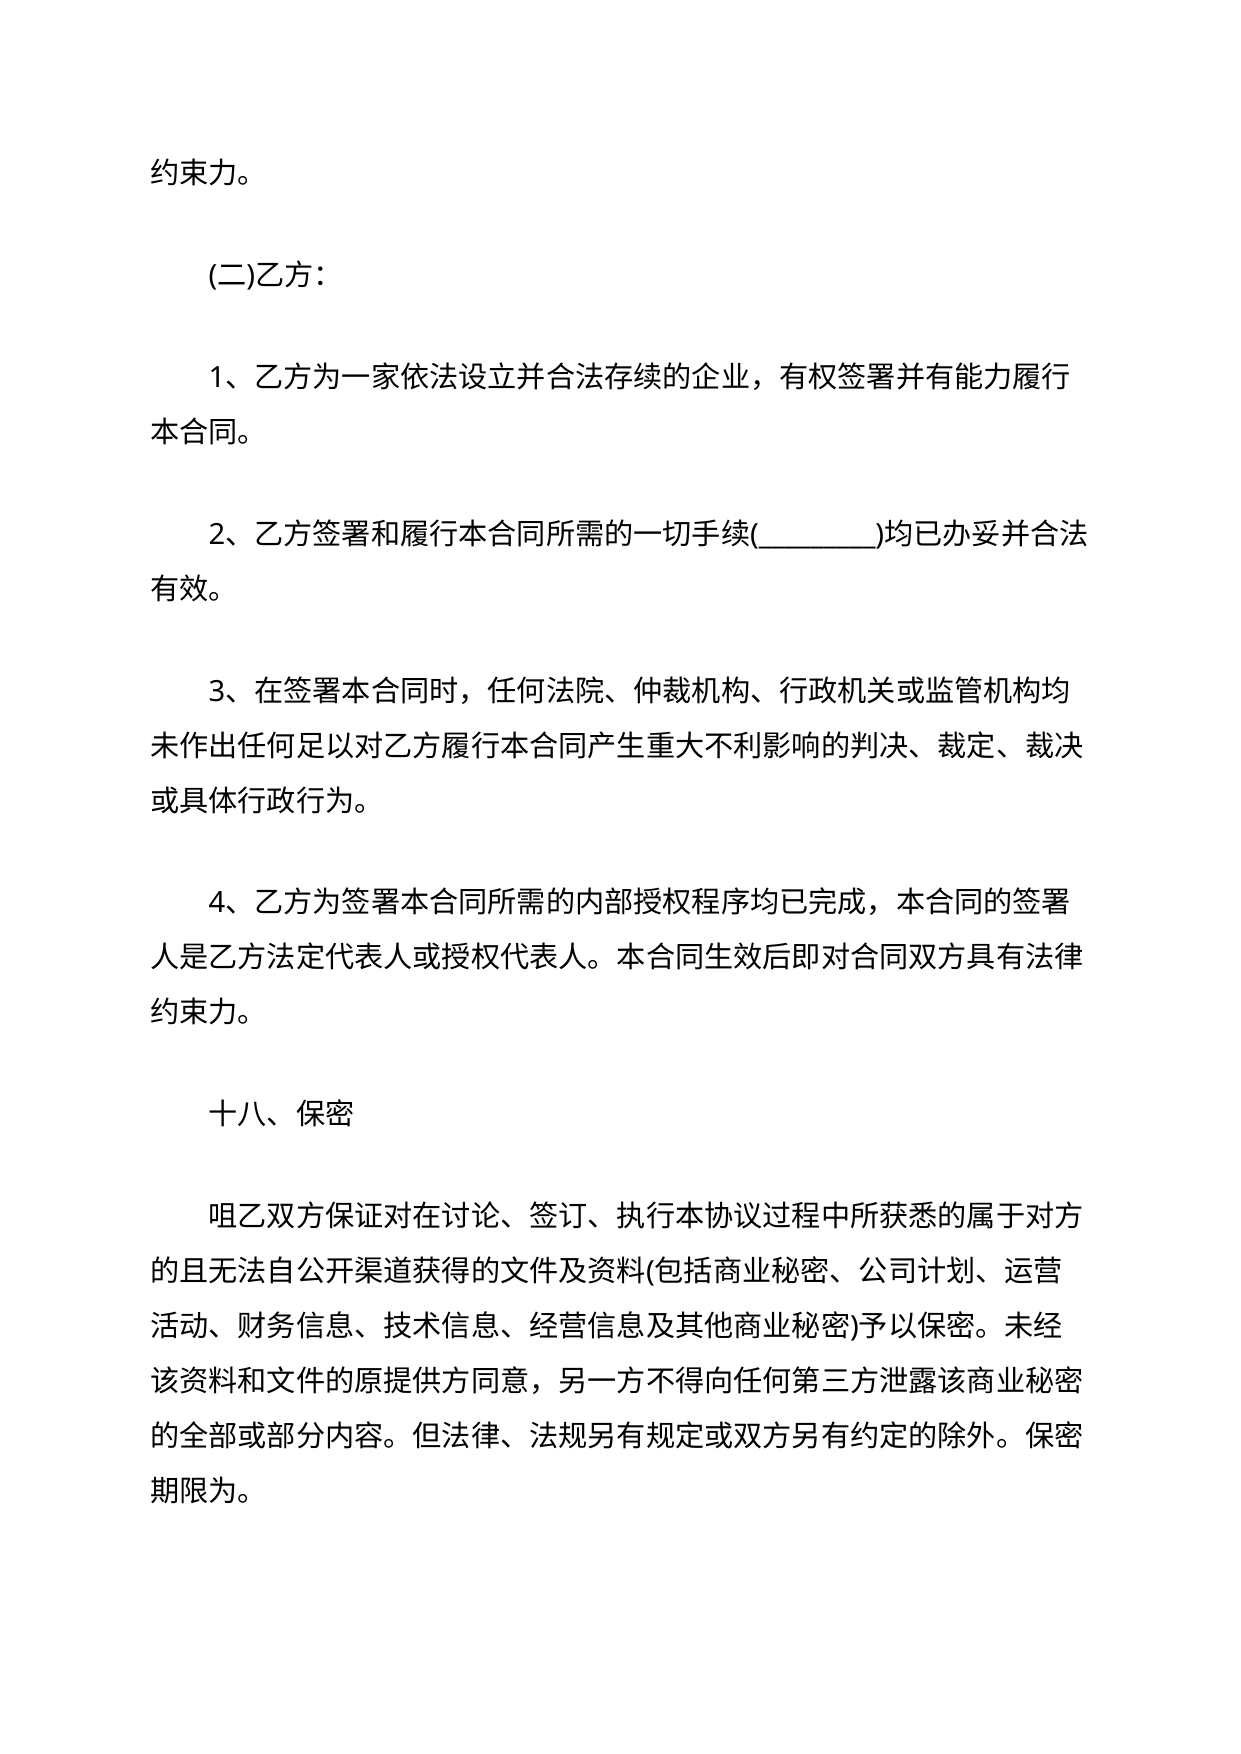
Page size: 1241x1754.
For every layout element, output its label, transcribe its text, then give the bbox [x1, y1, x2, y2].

text 2、乙方签署和履行本合同所需的一切手续(_________)均已办妥并合法有效。 [150, 511, 1090, 608]
text 十八、保密 [150, 1091, 1090, 1133]
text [150, 150, 1090, 192]
text 4、乙方为签署本合同所需的内部授权程序均已完成，本合同的签署人是乙方法定代表人或授权代表人。本合同生效后即对合同双方具有法律约束力。 [150, 879, 1090, 1031]
text 咀乙双方保证对在讨论、签订、执行本协议过程中所获悉的属于对方的且无法自公开渠道获得的文件及资料(包括商业秘密、公司计划、运营活动、财务信息、技术信息、经营信息及其他商业秘密)予以保密。未经该资料和文件的原提供方同意，另一方不得向任何第三方泄露该商业秘密的全部或部分内容。但法律、法规另有规定或双方另有约定的除外。保密期限为。 [150, 1192, 1090, 1509]
text 3、在签署本合同时，任何法院、仲裁机构、行政机关或监管机构均未作出任何足以对乙方履行本合同产生重大不利影响的判决、裁定、裁决或具体行政行为。 [150, 667, 1090, 819]
text (二)乙方： [150, 252, 1090, 294]
text 1、乙方为一家依法设立并合法存续的企业，有权签署并有能力履行本合同。 [150, 354, 1090, 451]
